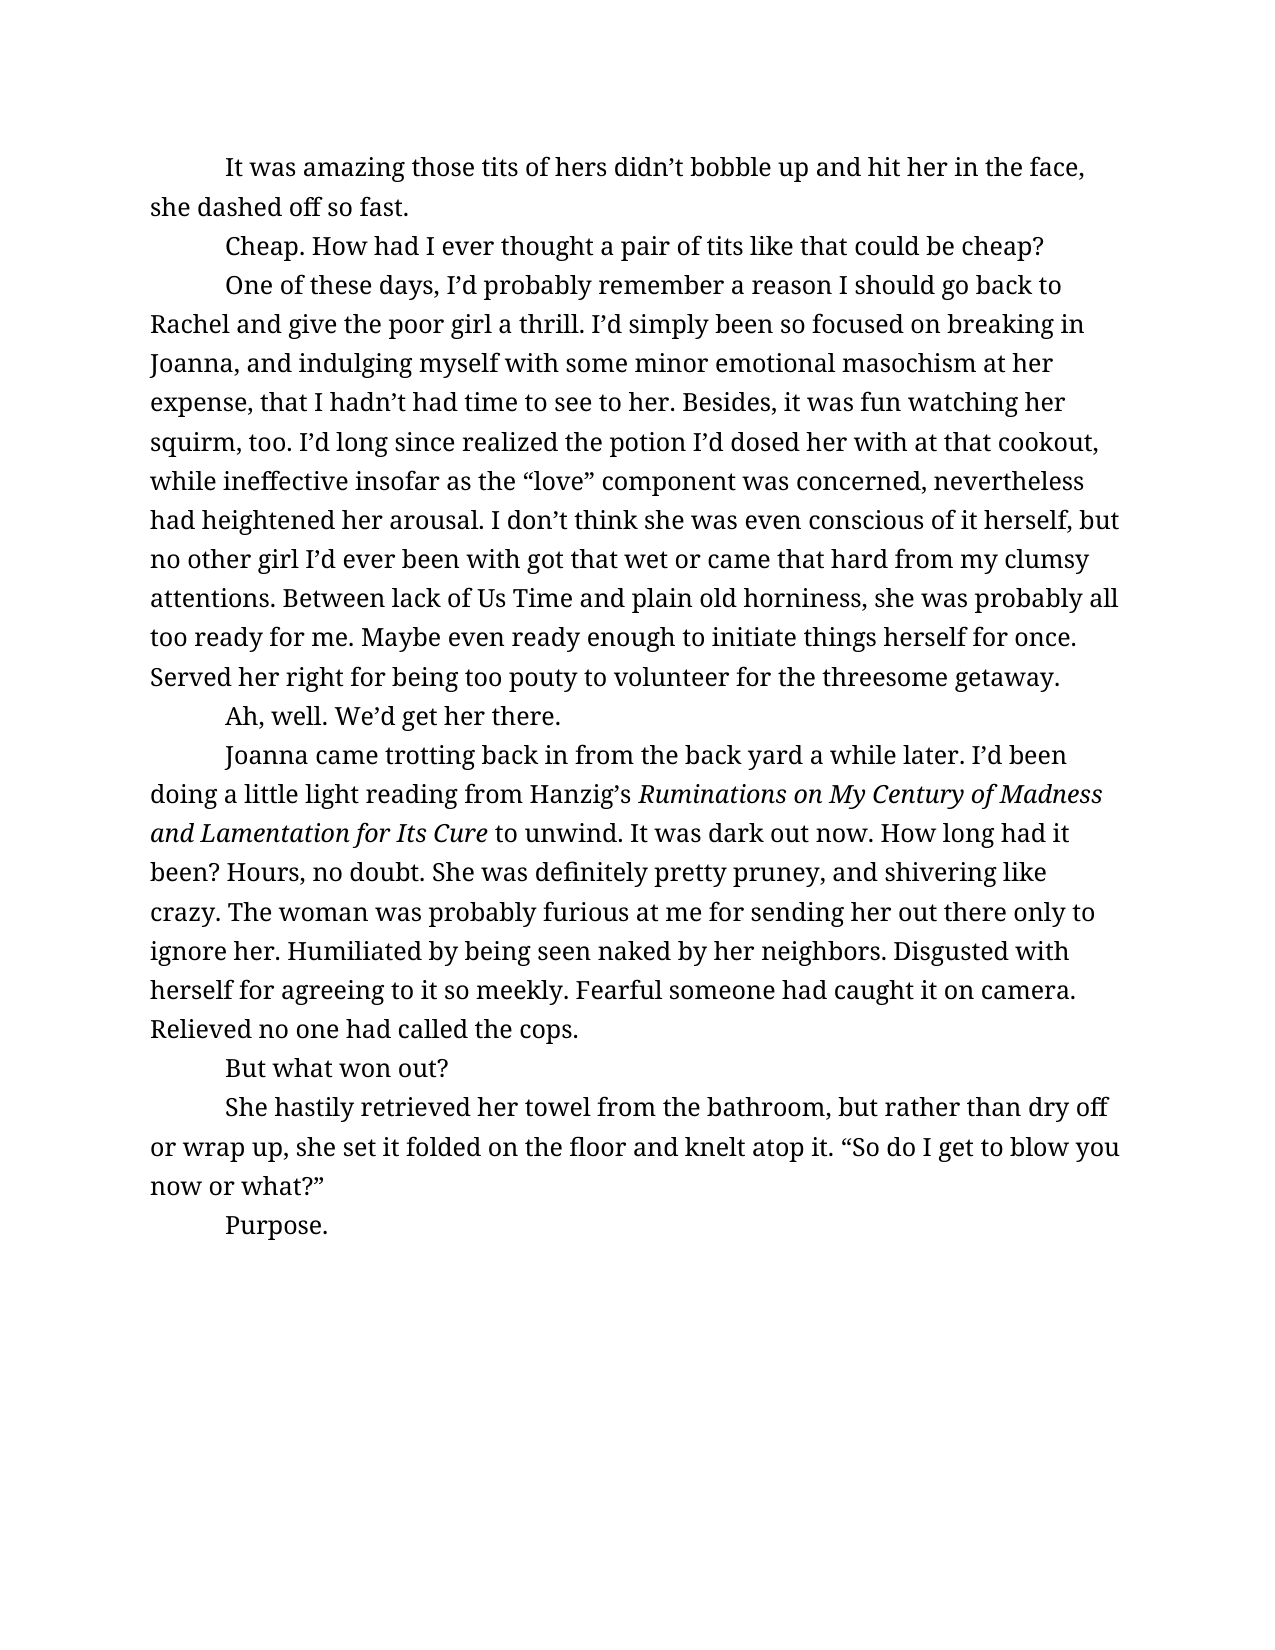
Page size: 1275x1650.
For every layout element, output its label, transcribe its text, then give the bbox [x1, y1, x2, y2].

text She hastily retrieved her towel from the bathroom, but rather than dry off or wrap up, she set it folded on the floor and knelt atop it. “So do I get to blow you now or what?” [150, 1090, 1125, 1202]
text It was amazing those tits of hers didn’t bobble up and hit her in the face, she dashed off so fast. [150, 150, 1125, 223]
text Purpose. [150, 1207, 1125, 1242]
text One of these days, I’d probably remember a reason I should go back to Rachel and give the poor girl a thrill. I’d simply been so focused on breaking in Joanna, and indulging myself with some minor emotional masochism at her expense, that I hadn’t had time to see to her. Besides, it was fun watching her squirm, too. I’d long since realized the potion I’d dosed her with at that cookout, while ineffective insofar as the “love” component was concerned, nevertheless had heightened her arousal. I don’t think she was even conscious of it herself, but no other girl I’d ever been with got that wet or came that hard from my clumsy attentions. Between lack of Us Time and plain old horniness, she was probably all too ready for me. Maybe even ready enough to initiate things herself for once. Served her right for being too pouty to volunteer for the threesome getaway. [150, 267, 1125, 693]
text Cheap. How had I ever thought a pair of tits like that could be cheap? [150, 228, 1125, 262]
text But what won out? [150, 1051, 1125, 1085]
text Joanna came trotting back in from the back yard a while later. I’d been doing a little light reading from Hanzig’s Ruminations on My Century of Madness and Lamentation for Its Cure to unwind. It was dark out now. How long had it been? Hours, no doubt. She was definitely pretty pruney, and shivering like crazy. The woman was probably furious at me for sending her out there only to ignore her. Humiliated by being seen naked by her neighbors. Disgusted with herself for agreeing to it so meekly. Fearful someone had caught it on camera. Relieved no one had called the cops. [150, 737, 1125, 1046]
text Ah, well. We’d get her there. [150, 698, 1125, 732]
